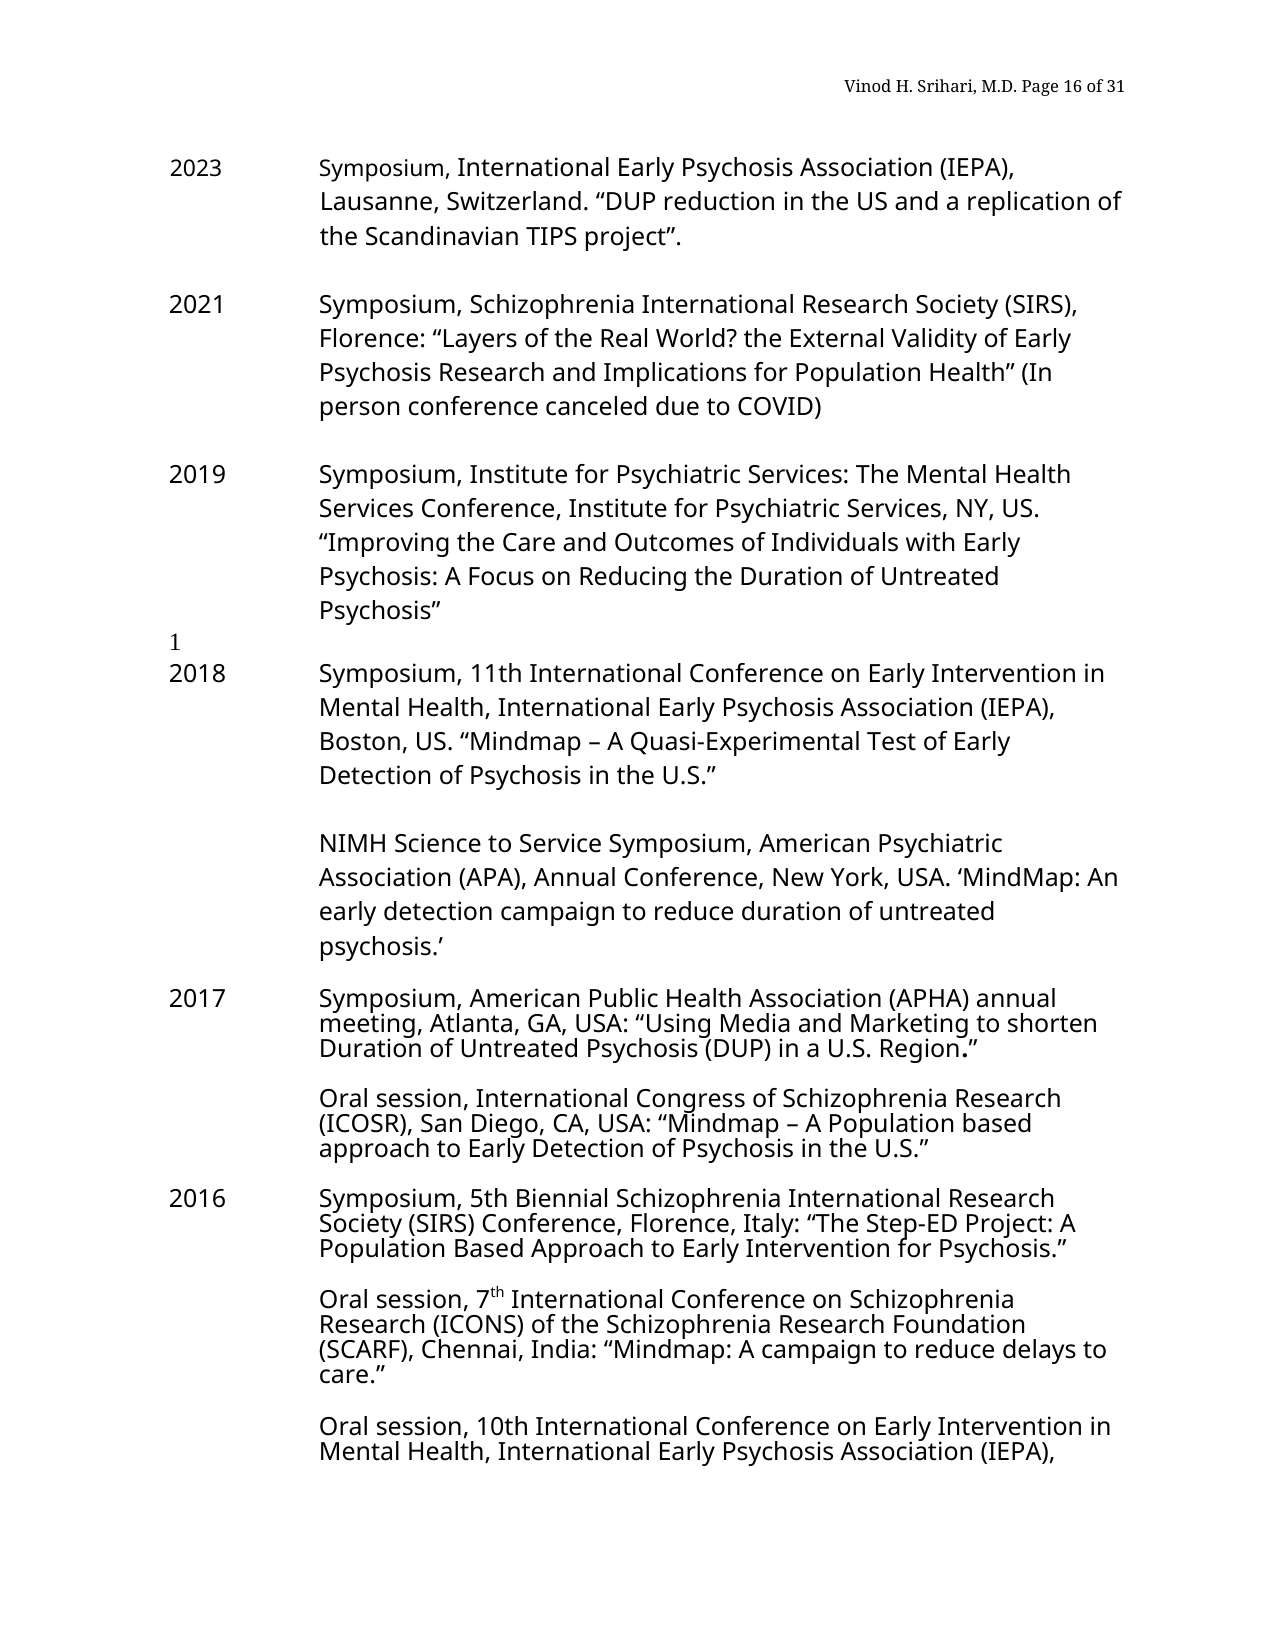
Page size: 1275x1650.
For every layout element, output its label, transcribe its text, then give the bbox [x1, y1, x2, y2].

text 2017 Symposium, American Public Health Association (APHA) annual meeting, Atlanta, GA, USA: “Using Media and Marketing to shorten Duration of Untreated Psychosis (DUP) in a U.S. Region.” [169, 987, 1125, 1062]
text Oral session, International Congress of Schizophrenia Research (ICOSR), San Diego, CA, USA: “Mindmap – A Population based approach to Early Detection of Psychosis in the U.S.” [169, 1087, 1125, 1162]
text 2016 Symposium, 5th Biennial Schizophrenia International Research Society (SIRS) Conference, Florence, Italy: “The Step-ED Project: A Population Based Approach to Early Intervention for Psychosis.” [169, 1187, 1125, 1262]
text NIMH Science to Service Symposium, American Psychiatric Association (APA), Annual Conference, New York, USA. ‘MindMap: An early detection campaign to reduce duration of untreated psychosis.’ [319, 826, 1125, 962]
text Oral session, 7th International Conference on Schizophrenia Research (ICONS) of the Schizophrenia Research Foundation (SCARF), Chennai, India: “Mindmap: A campaign to reduce delays to care.” [169, 1288, 1125, 1388]
text 2018 Symposium, 11th International Conference on Early Intervention in Mental Health, International Early Psychosis Association (IEPA), Boston, US. “Mindmap – A Quasi-Experimental Test of Early Detection of Psychosis in the U.S.” [169, 656, 1125, 792]
text 2019 Symposium, Institute for Psychiatric Services: The Mental Health Services Conference, Institute for Psychiatric Services, NY, US. “Improving the Care and Outcomes of Individuals with Early Psychosis: A Focus on Reducing the Duration of Untreated Psychosis” [169, 457, 1125, 627]
text 2021 Symposium, Schizophrenia International Research Society (SIRS), Florence: “Layers of the Real World? the External Validity of Early Psychosis Research and Implications for Population Health” (In person conference canceled due to COVID) [169, 286, 1125, 422]
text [169, 1415, 1125, 1465]
text 2023 Symposium, International Early Psychosis Association (IEPA), Lausanne, Switzerland. “DUP reduction in the US and a replication of the Scandinavian TIPS project”. [169, 150, 1125, 252]
